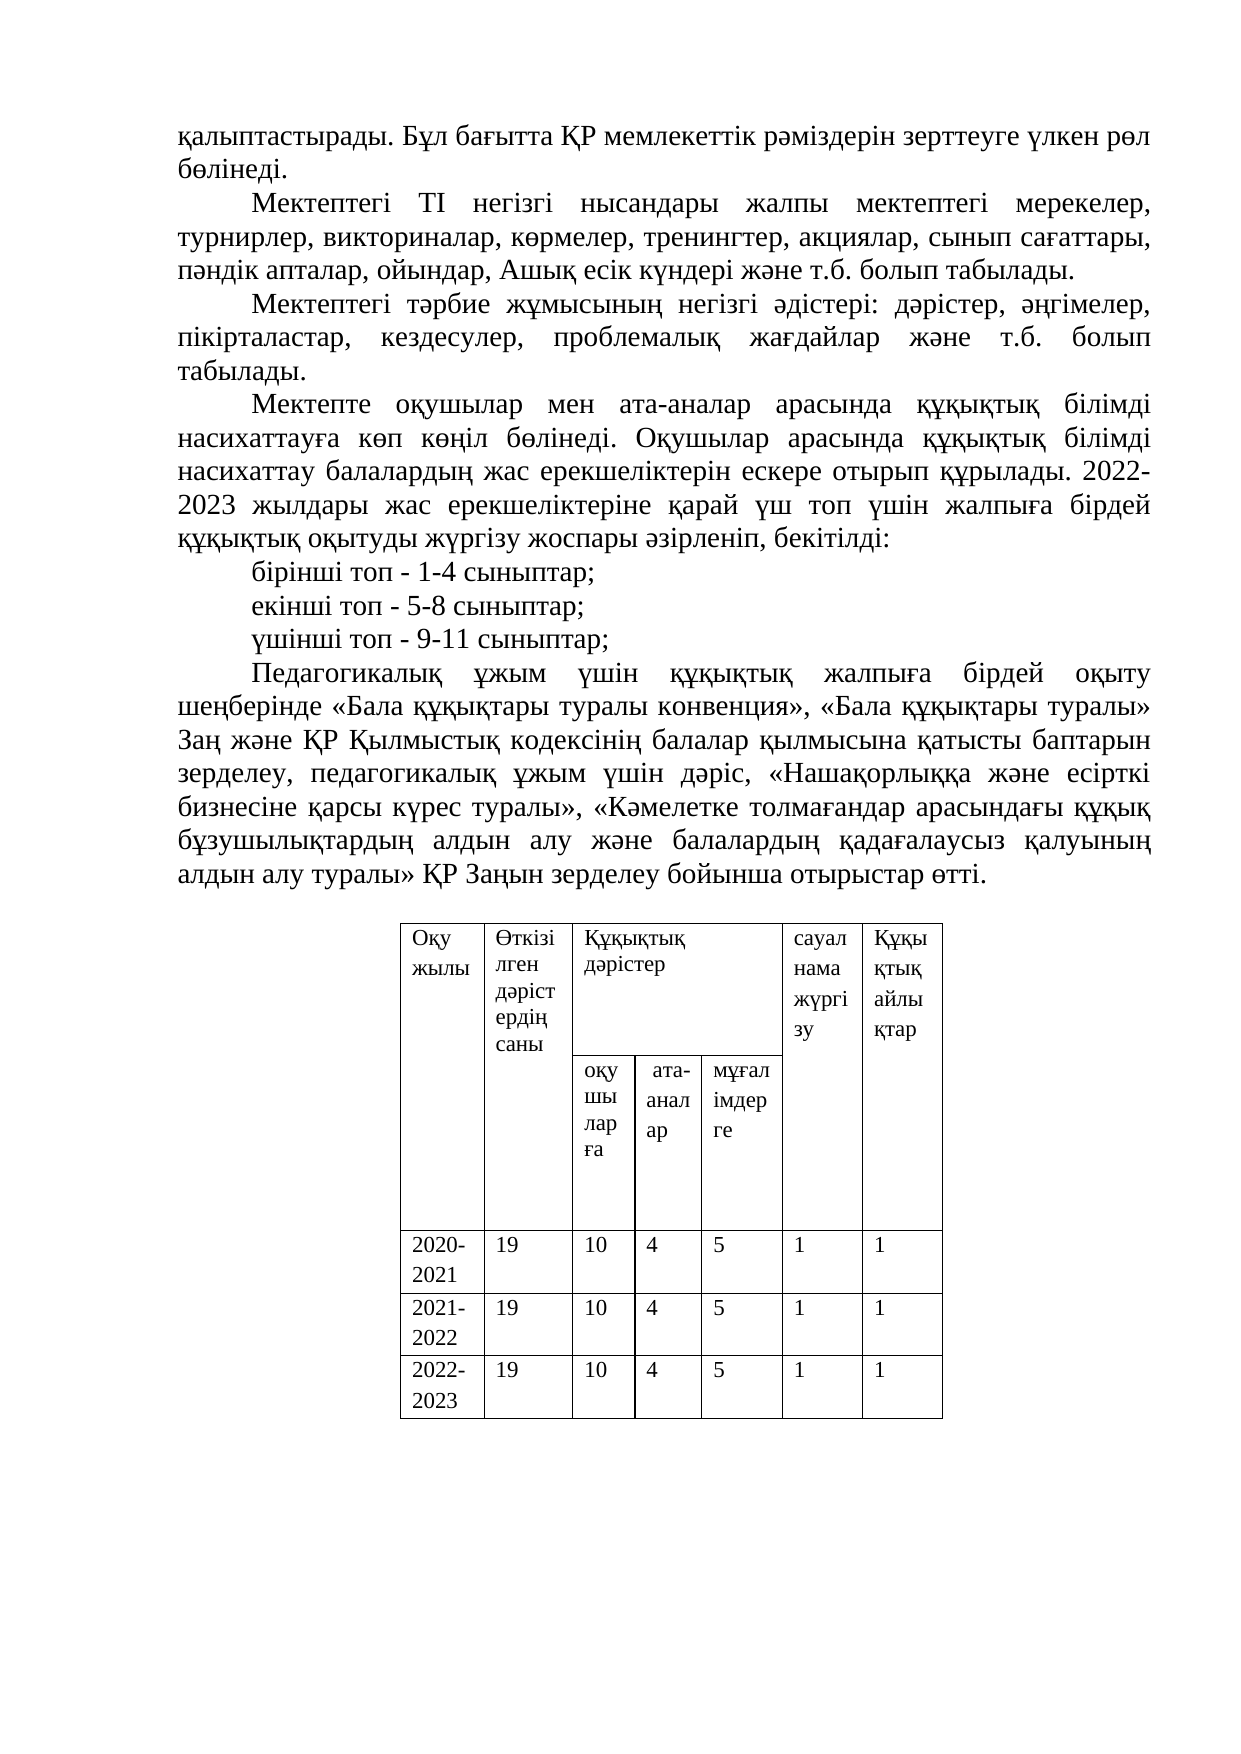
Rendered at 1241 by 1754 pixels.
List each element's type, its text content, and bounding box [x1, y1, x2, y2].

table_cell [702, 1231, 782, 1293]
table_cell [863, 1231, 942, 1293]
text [177, 118, 1152, 185]
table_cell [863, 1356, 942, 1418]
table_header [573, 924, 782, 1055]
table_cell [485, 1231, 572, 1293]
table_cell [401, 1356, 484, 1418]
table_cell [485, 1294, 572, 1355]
text Мектептегі тәрбие жұмысының негізгі әдістері: дәрістер, әңгімелер, пікірталастар, кездесулер, проблемалық жағдайлар және т.б. болып табылады. [177, 286, 1152, 386]
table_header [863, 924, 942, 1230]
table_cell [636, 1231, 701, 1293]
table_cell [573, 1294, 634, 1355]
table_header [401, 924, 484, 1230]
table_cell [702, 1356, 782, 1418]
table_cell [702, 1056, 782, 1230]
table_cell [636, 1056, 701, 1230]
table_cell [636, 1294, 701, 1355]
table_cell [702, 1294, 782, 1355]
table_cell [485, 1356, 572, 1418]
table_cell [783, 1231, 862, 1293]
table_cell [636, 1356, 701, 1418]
text Мектептегі ТІ негізгі нысандары жалпы мектептегі мерекелер, турнирлер, викториналар, көрмелер, тренингтер, акциялар, сынып сағаттары, пәндік апталар, ойындар, Ашық есік күндері және т.б. болып табылады. [177, 185, 1152, 286]
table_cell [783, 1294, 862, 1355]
text екінші топ - 5-8 сыныптар; [177, 588, 1152, 621]
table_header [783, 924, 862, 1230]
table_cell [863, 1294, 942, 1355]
text үшінші топ - 9-11 сыныптар; [177, 621, 1152, 655]
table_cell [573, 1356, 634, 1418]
text бірінші топ - 1-4 сыныптар; [177, 554, 1152, 588]
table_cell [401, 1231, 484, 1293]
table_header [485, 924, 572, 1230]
text Педагогикалық ұжым үшін құқықтық жалпыға бірдей оқыту шеңберінде «Бала құқықтары туралы конвенция», «Бала құқықтары туралы» Заң және ҚР Қылмыстық кодексінің балалар қылмысына қатысты баптарын зерделеу, педагогикалық ұжым үшін дәріс, «Нашақорлыққа және есірткі бизнесіне қарсы күрес туралы», «Кәмелетке толмағандар арасындағы құқық бұзушылықтардың алдын алу және балалардың қадағалаусыз қалуының алдын алу туралы» ҚР Заңын зерделеу бойынша отырыстар өтті. [177, 655, 1152, 889]
text Мектепте оқушылар мен ата-аналар арасында құқықтық білімді насихаттауға көп көңіл бөлінеді. Оқушылар арасында құқықтық білімді насихаттау балалардың жас ерекшеліктерін ескере отырып құрылады. 2022-2023 жылдары жас ерекшеліктеріне қарай үш топ үшін жалпыға бірдей құқықтық оқытуды жүргізу жоспары әзірленіп, бекітілді: [177, 386, 1152, 554]
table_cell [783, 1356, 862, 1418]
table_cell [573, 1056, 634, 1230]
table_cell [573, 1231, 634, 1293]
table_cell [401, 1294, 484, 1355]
